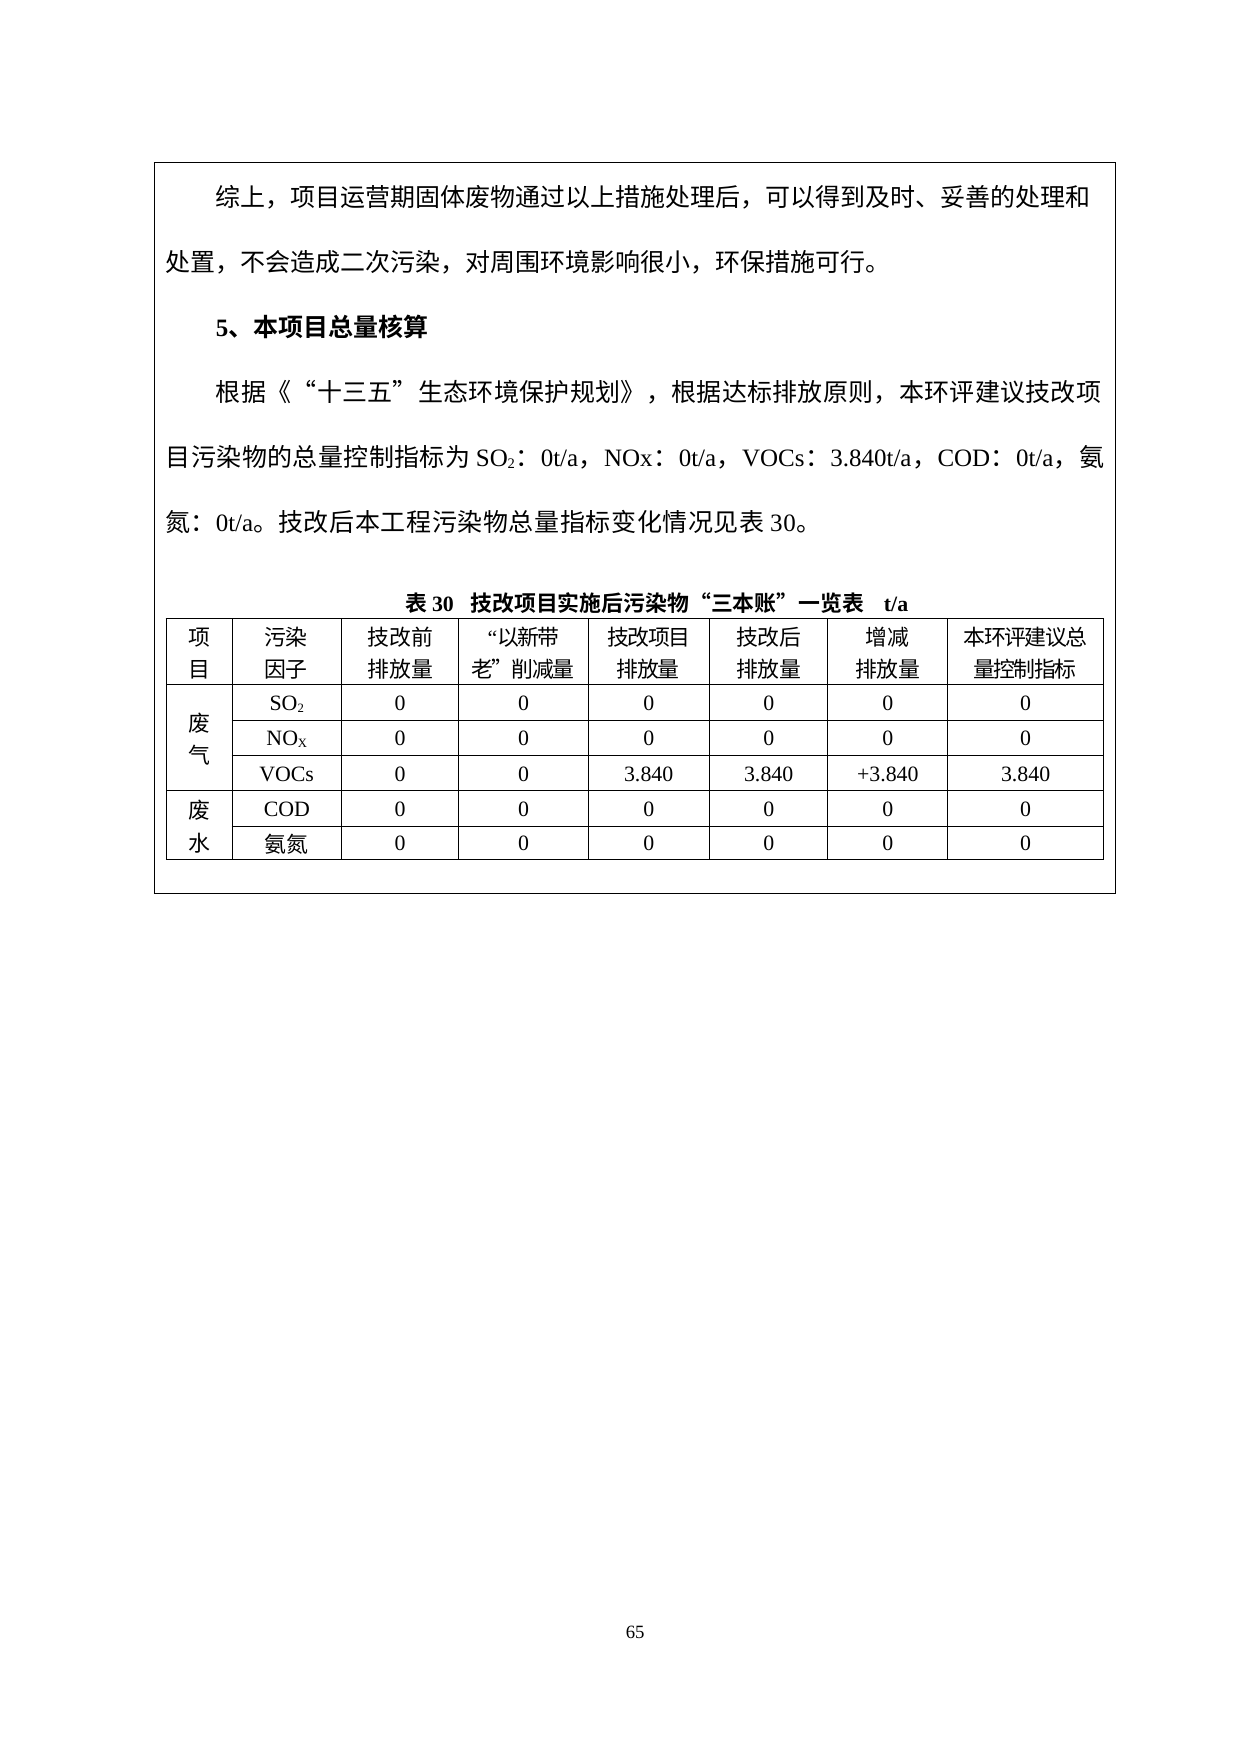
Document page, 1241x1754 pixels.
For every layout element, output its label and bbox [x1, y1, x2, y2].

table_cell [155, 163, 1115, 893]
